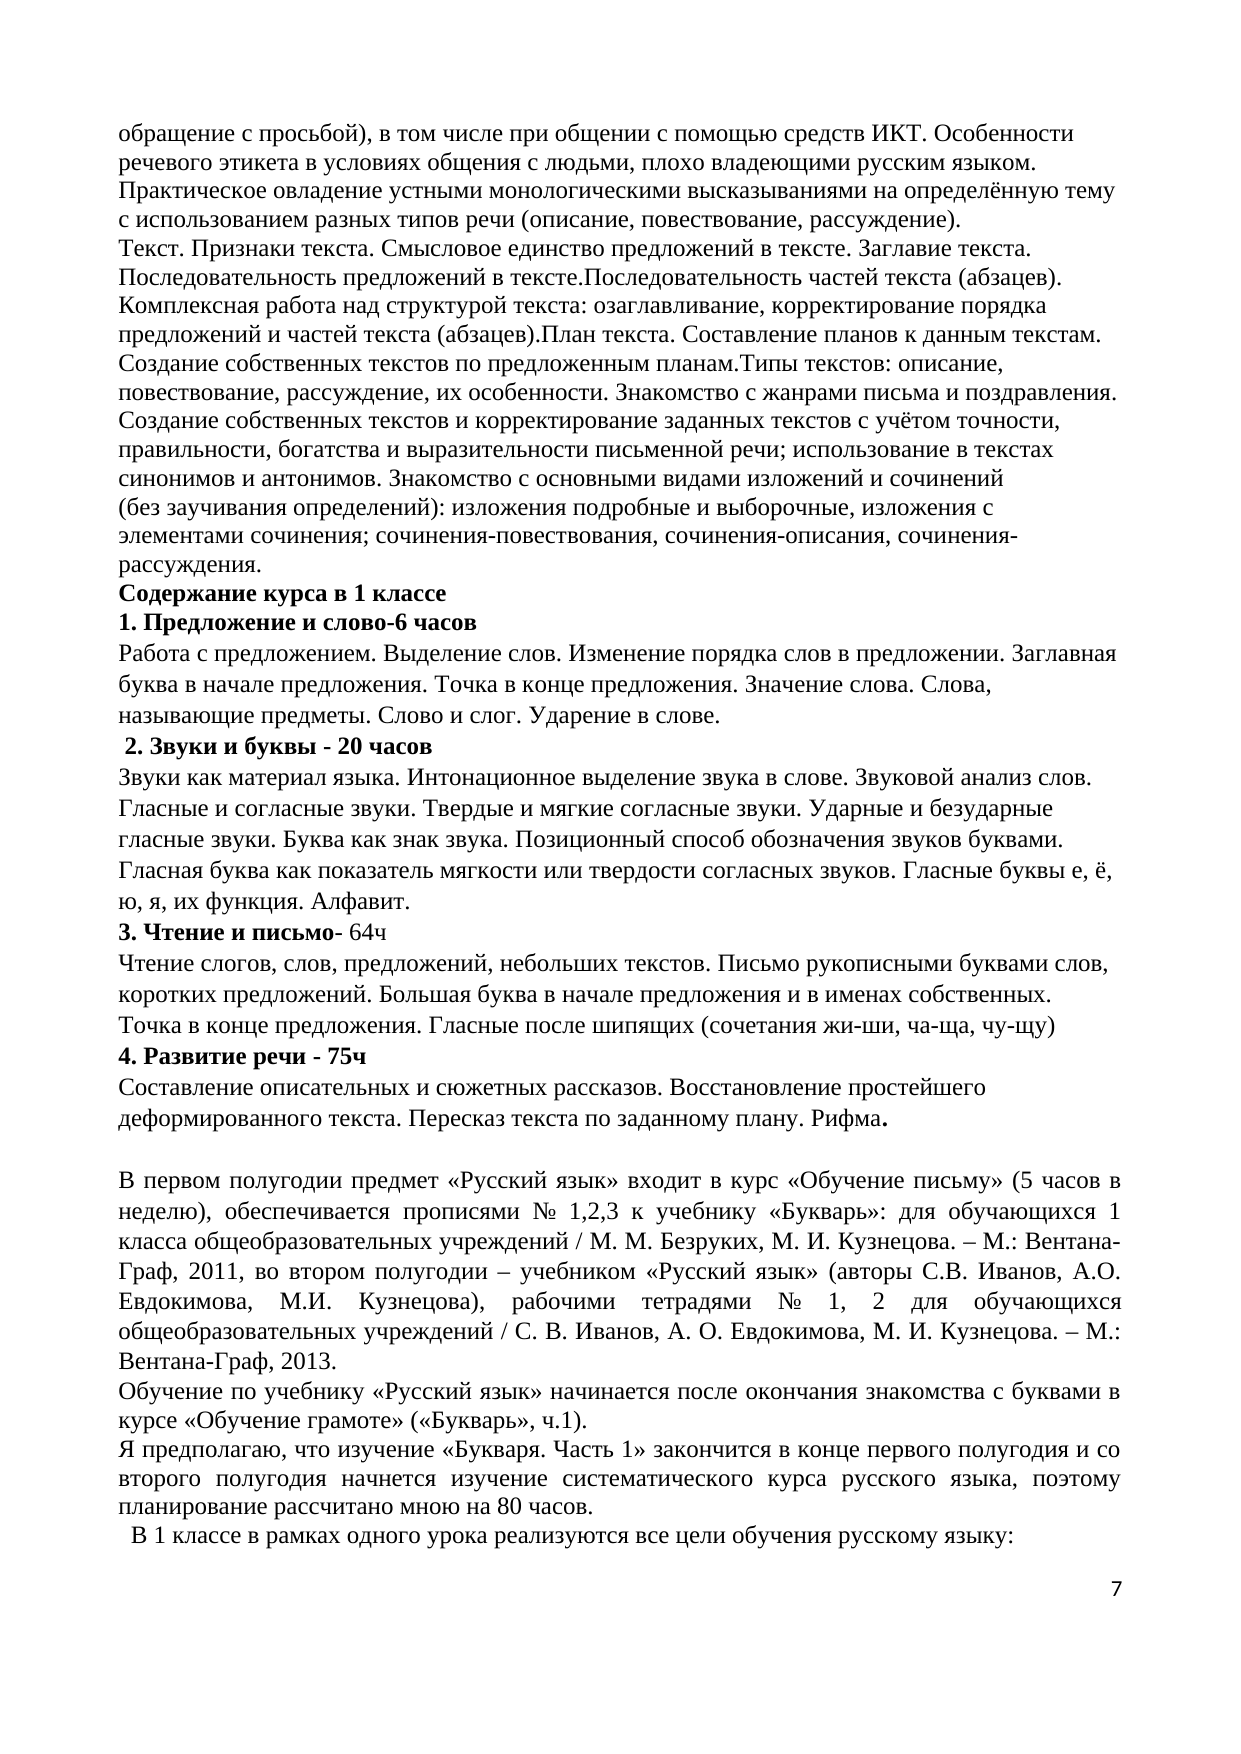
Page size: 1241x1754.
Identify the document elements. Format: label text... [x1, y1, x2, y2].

text Обучение по учебнику «Русский язык» начинается после окончания знакомства с буквами в курсе «Обучение грамоте» («Букварь», ч.1). [118, 1376, 1122, 1434]
text 2. Звуки и буквы - 20 часов [118, 731, 1122, 760]
text Я предполагаю, что изучение «Букваря. Часть 1» закончится в конце первого полугодия и со второго полугодия начнется изучение систематического курса русского языка, поэтому планирование рассчитано мною на 80 часов. [118, 1434, 1122, 1520]
text обращение с просьбой), в том числе при общении с помощью средств ИКТ. Особенности речевого этикета в условиях общения с людьми, плохо владеющими русским языком. [118, 118, 1122, 176]
text Звуки как материал языка. Интонационное выделение звука в слове. Звуковой анализ слов. Гласные и согласные звуки. Твердые и мягкие согласные звуки. Ударные и безударные гласные звуки. Буква как знак звука. Позиционный способ обозначения звуков буквами. Гласная буква как показатель мягкости или твердости согласных звуков. Гласные буквы е, ё, ю, я, их функция. Алфавит. [118, 762, 1122, 915]
text Последовательность предложений в тексте.Последовательность частей текста (абзацев). [118, 262, 1122, 291]
text Работа с предложением. Выделение слов. Изменение порядка слов в предложении. Заглавная буква в начале предложения. Точка в конце предложения. Значение слова. Слова, называющие предметы. Слово и слог. Ударение в слове. [118, 638, 1122, 729]
text 1. Предложение и слово-6 часов [118, 607, 1122, 636]
list В первом полугодии предмет «Русский язык» входит в курс «Обучение письму» (5 часов в неделю), обеспечивается прописями № 1,2,3 к учебнику «Букварь»: для обучающихся 1 класса общеобразовательных учреждений / М. М. Безруких, М. И. Кузнецова. – М.: Вентана-Граф, 2011, во втором полугодии – учебником «Русский язык» (авторы С.В. Иванов, А.О. Евдокимова, М.И. Кузнецова), рабочими тетрадями № 1, 2 для обучающихся общеобразовательных учреждений / С. В. Иванов, А. О. Евдокимова, М. И. Кузнецова. – М.: Вентана-Граф, 2013. [118, 1166, 1122, 1375]
text Практическое овладение устными монологическими высказываниями на определённую тему с использованием разных типов речи (описание, повествование, рассуждение). [118, 176, 1122, 233]
text Комплексная работа над структурой текста: озаглавливание, корректирование порядка предложений и частей текста (абзацев).План текста. Составление планов к данным текстам. Создание собственных текстов по предложенным планам.Типы текстов: описание, повествование, рассуждение, их особенности. Знакомство с жанрами письма и поздравления. [118, 291, 1122, 406]
text Чтение слогов, слов, предложений, небольших текстов. Письмо рукописными буквами слов, коротких предложений. Большая буква в начале предложения и в именах собственных. Точка в конце предложения. Гласные после шипящих (сочетания жи-ши, ча-ща, чу-щу) [118, 948, 1122, 1039]
text В 1 классе в рамках одного урока реализуются все цели обучения русскому языку: [118, 1520, 1122, 1549]
text Создание собственных текстов и корректирование заданных текстов с учётом точности, правильности, богатства и выразительности письменной речи; использование в текстах [118, 406, 1122, 463]
text Содержание курса в 1 классе [118, 578, 1122, 607]
text (без заучивания определений): изложения подробные и выборочные, изложения с элементами сочинения; сочинения-повествования, сочинения-описания, сочинения-рассуждения. [118, 492, 1122, 578]
text синонимов и антонимов. Знакомство с основными видами изложений и сочинений [118, 463, 1122, 492]
text Текст. Признаки текста. Смысловое единство предложений в тексте. Заглавие текста. [118, 233, 1122, 262]
text Составление описательных и сюжетных рассказов. Восстановление простейшего деформированного текста. Пересказ текста по заданному плану. Рифма. [118, 1072, 1122, 1132]
text 4. Развитие речи - 75ч [118, 1041, 1122, 1070]
text 3. Чтение и письмо- 64ч [118, 917, 1122, 946]
